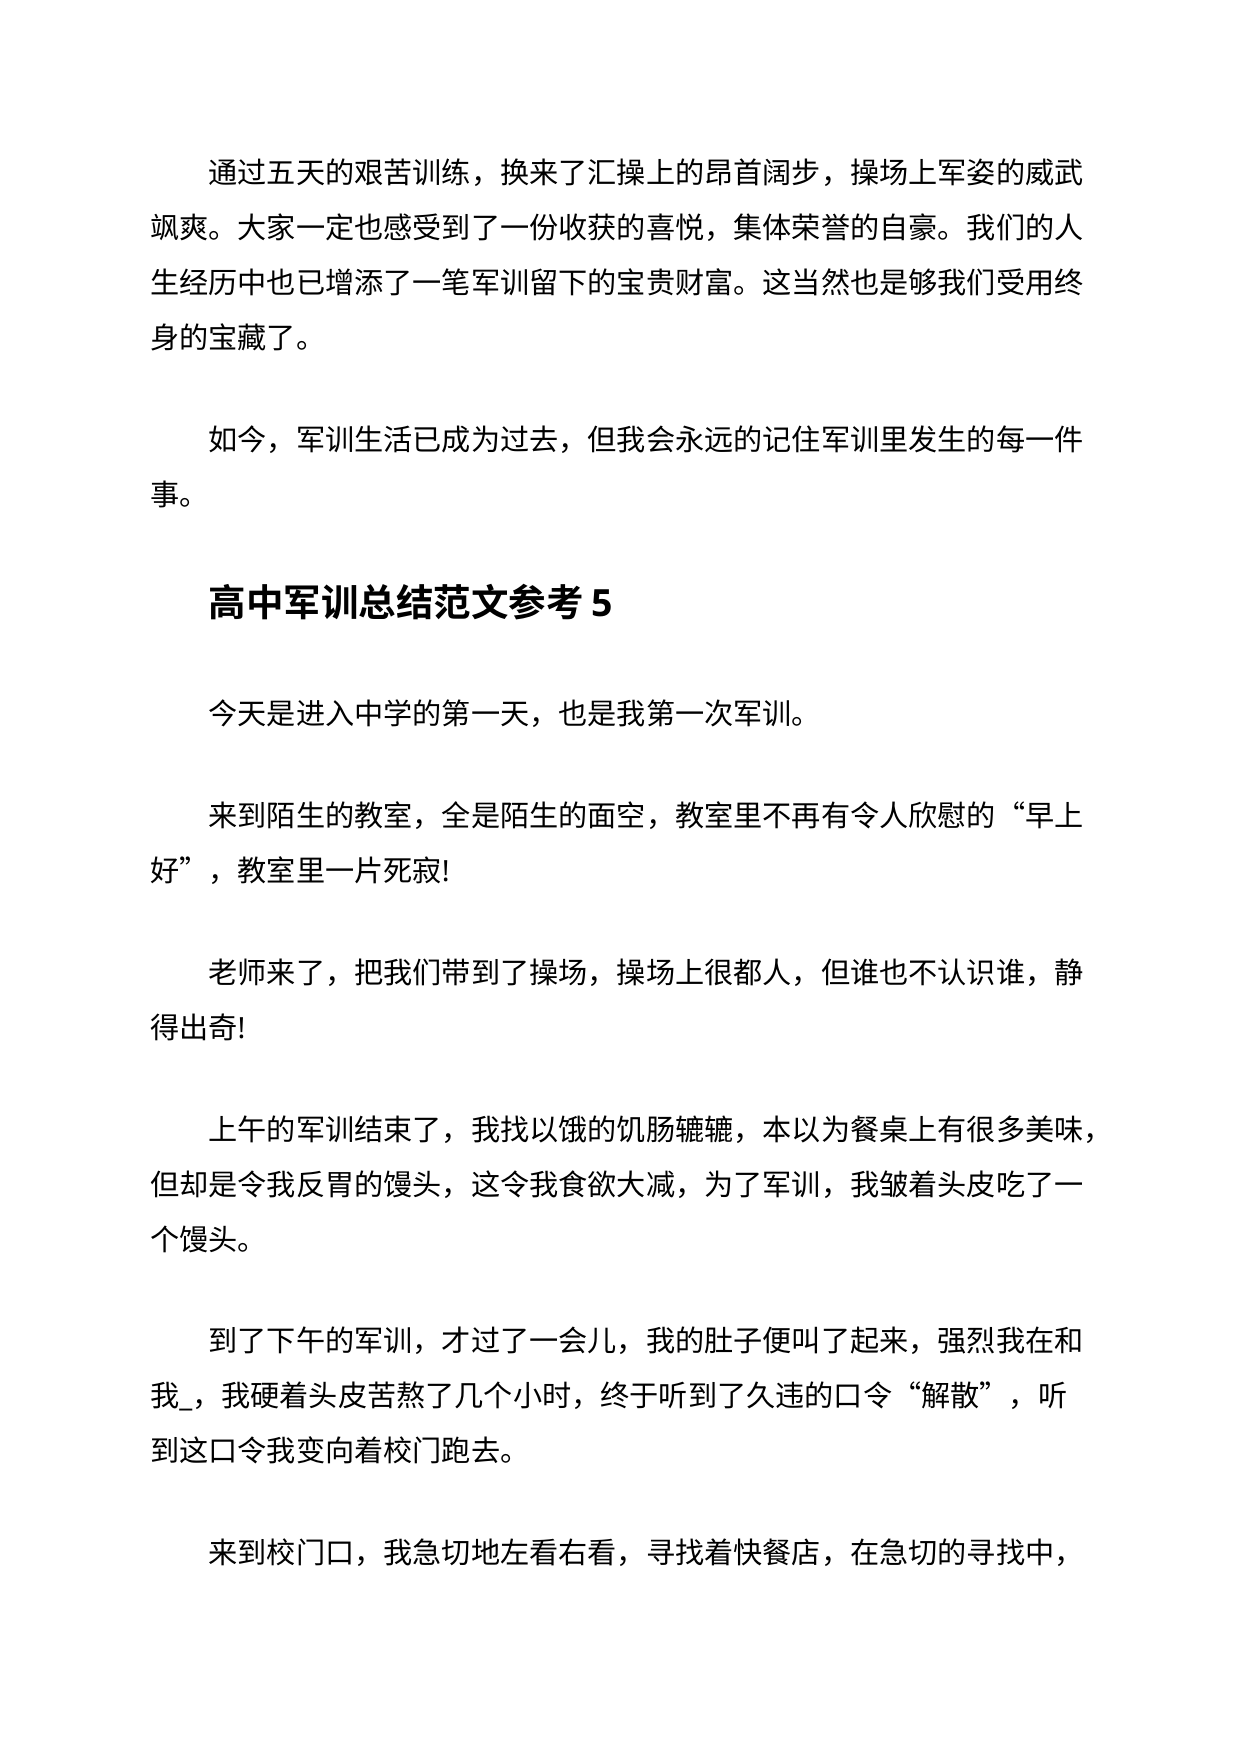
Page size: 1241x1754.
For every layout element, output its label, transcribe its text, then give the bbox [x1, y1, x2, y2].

text 到了下午的军训，才过了一会儿，我的肚子便叫了起来，强烈我在和我_，我硬着头皮苦熬了几个小时，终于听到了久违的口令“解散”，听到这口令我变向着校门跑去。 [150, 1318, 1090, 1470]
text 如今，军训生活已成为过去，但我会永远的记住军训里发生的每一件事。 [150, 416, 1090, 514]
text 来到陌生的教室，全是陌生的面空，教室里不再有令人欣慰的“早上好”，教室里一片死寂! [150, 792, 1090, 890]
text 通过五天的艰苦训练，换来了汇操上的昂首阔步，操场上军姿的威武飒爽。大家一定也感受到了一份收获的喜悦，集体荣誉的自豪。我们的人生经历中也已增添了一笔军训留下的宝贵财富。这当然也是够我们受用终身的宝藏了。 [150, 150, 1090, 357]
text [150, 1529, 1090, 1572]
text 老师来了，把我们带到了操场，操场上很都人，但谁也不认识谁，静得出奇! [150, 949, 1090, 1047]
text 今天是进入中学的第一天，也是我第一次军训。 [150, 691, 1090, 733]
text 高中军训总结范文参考5 [150, 573, 1090, 628]
text 上午的军训结束了，我找以饿的饥肠辘辘，本以为餐桌上有很多美味，但却是令我反胃的馒头，这令我食欲大减，为了军训，我皱着头皮吃了一个馒头。 [150, 1106, 1090, 1258]
